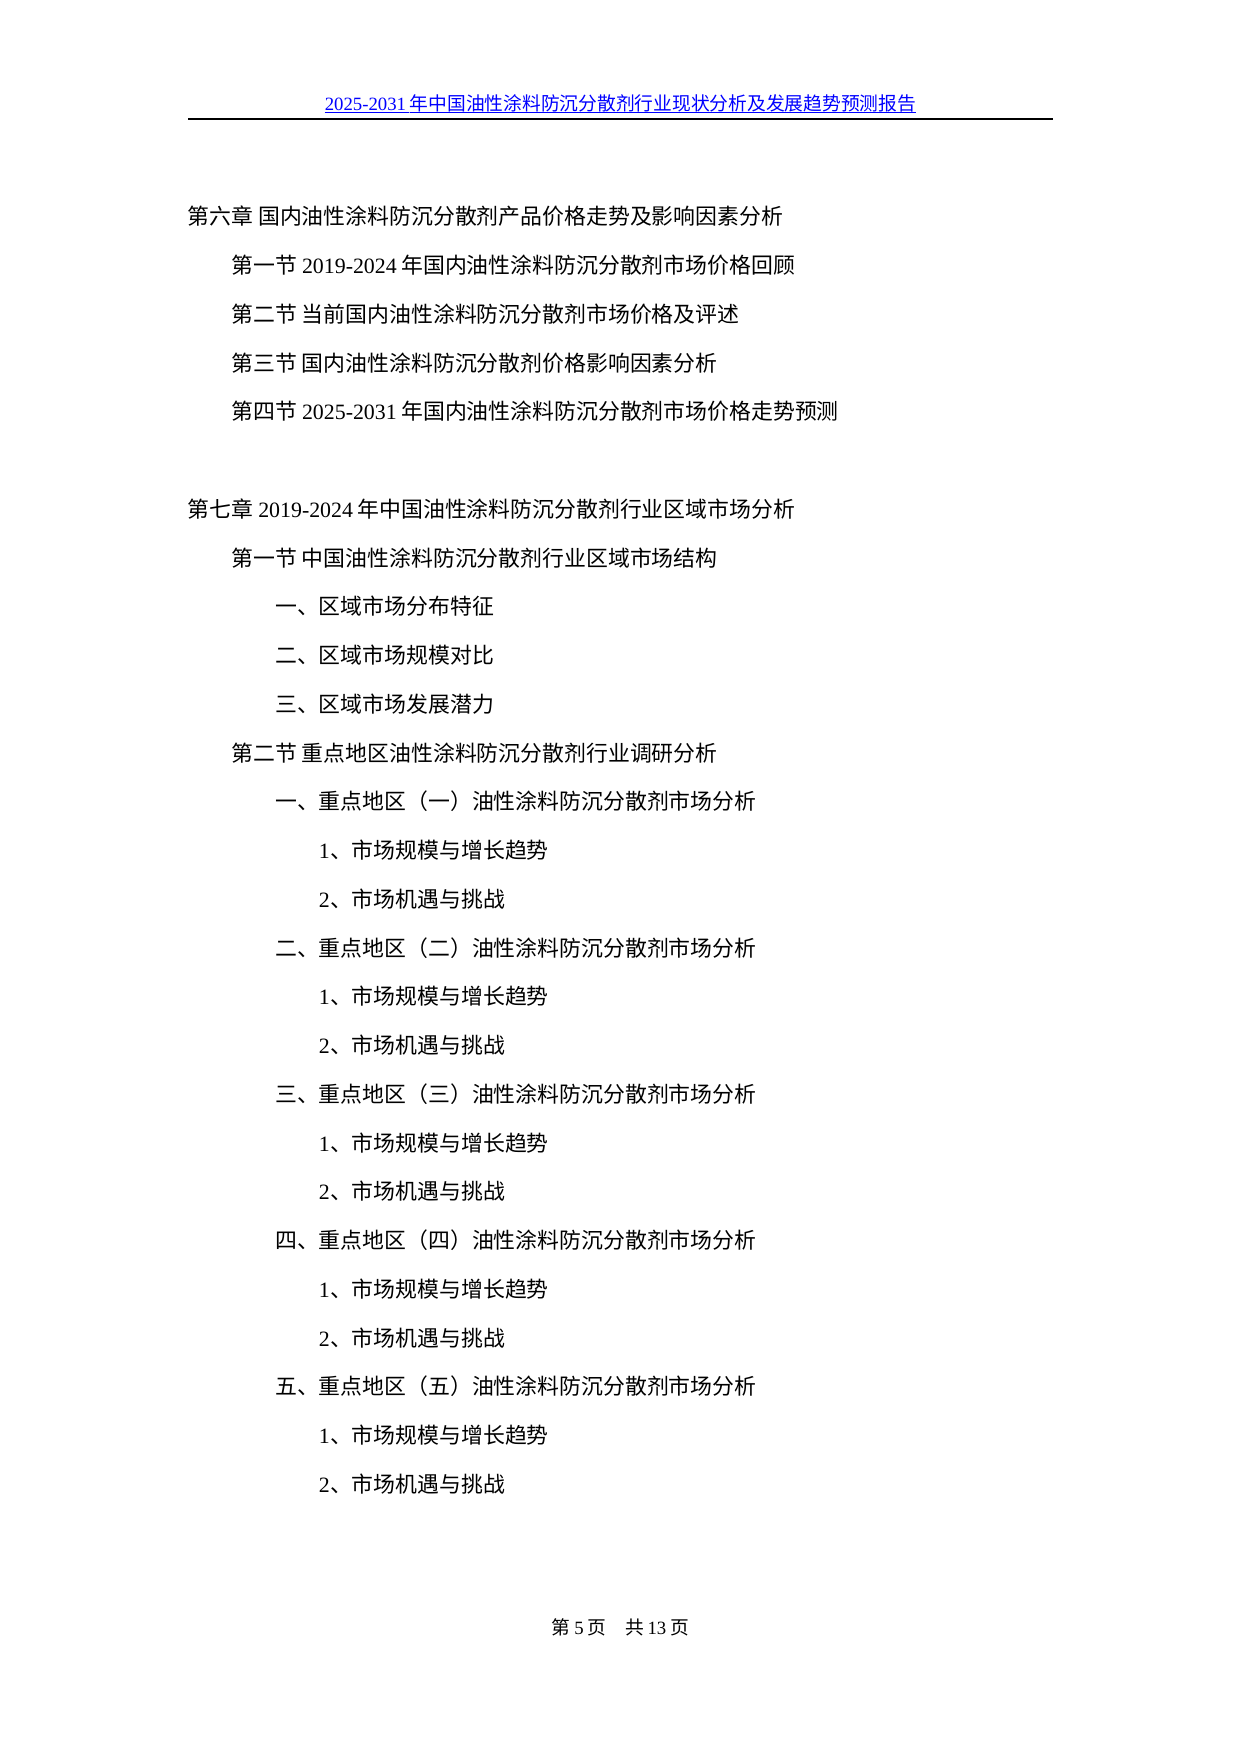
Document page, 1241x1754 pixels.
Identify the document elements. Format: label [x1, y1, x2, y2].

text [187, 150, 1053, 1499]
